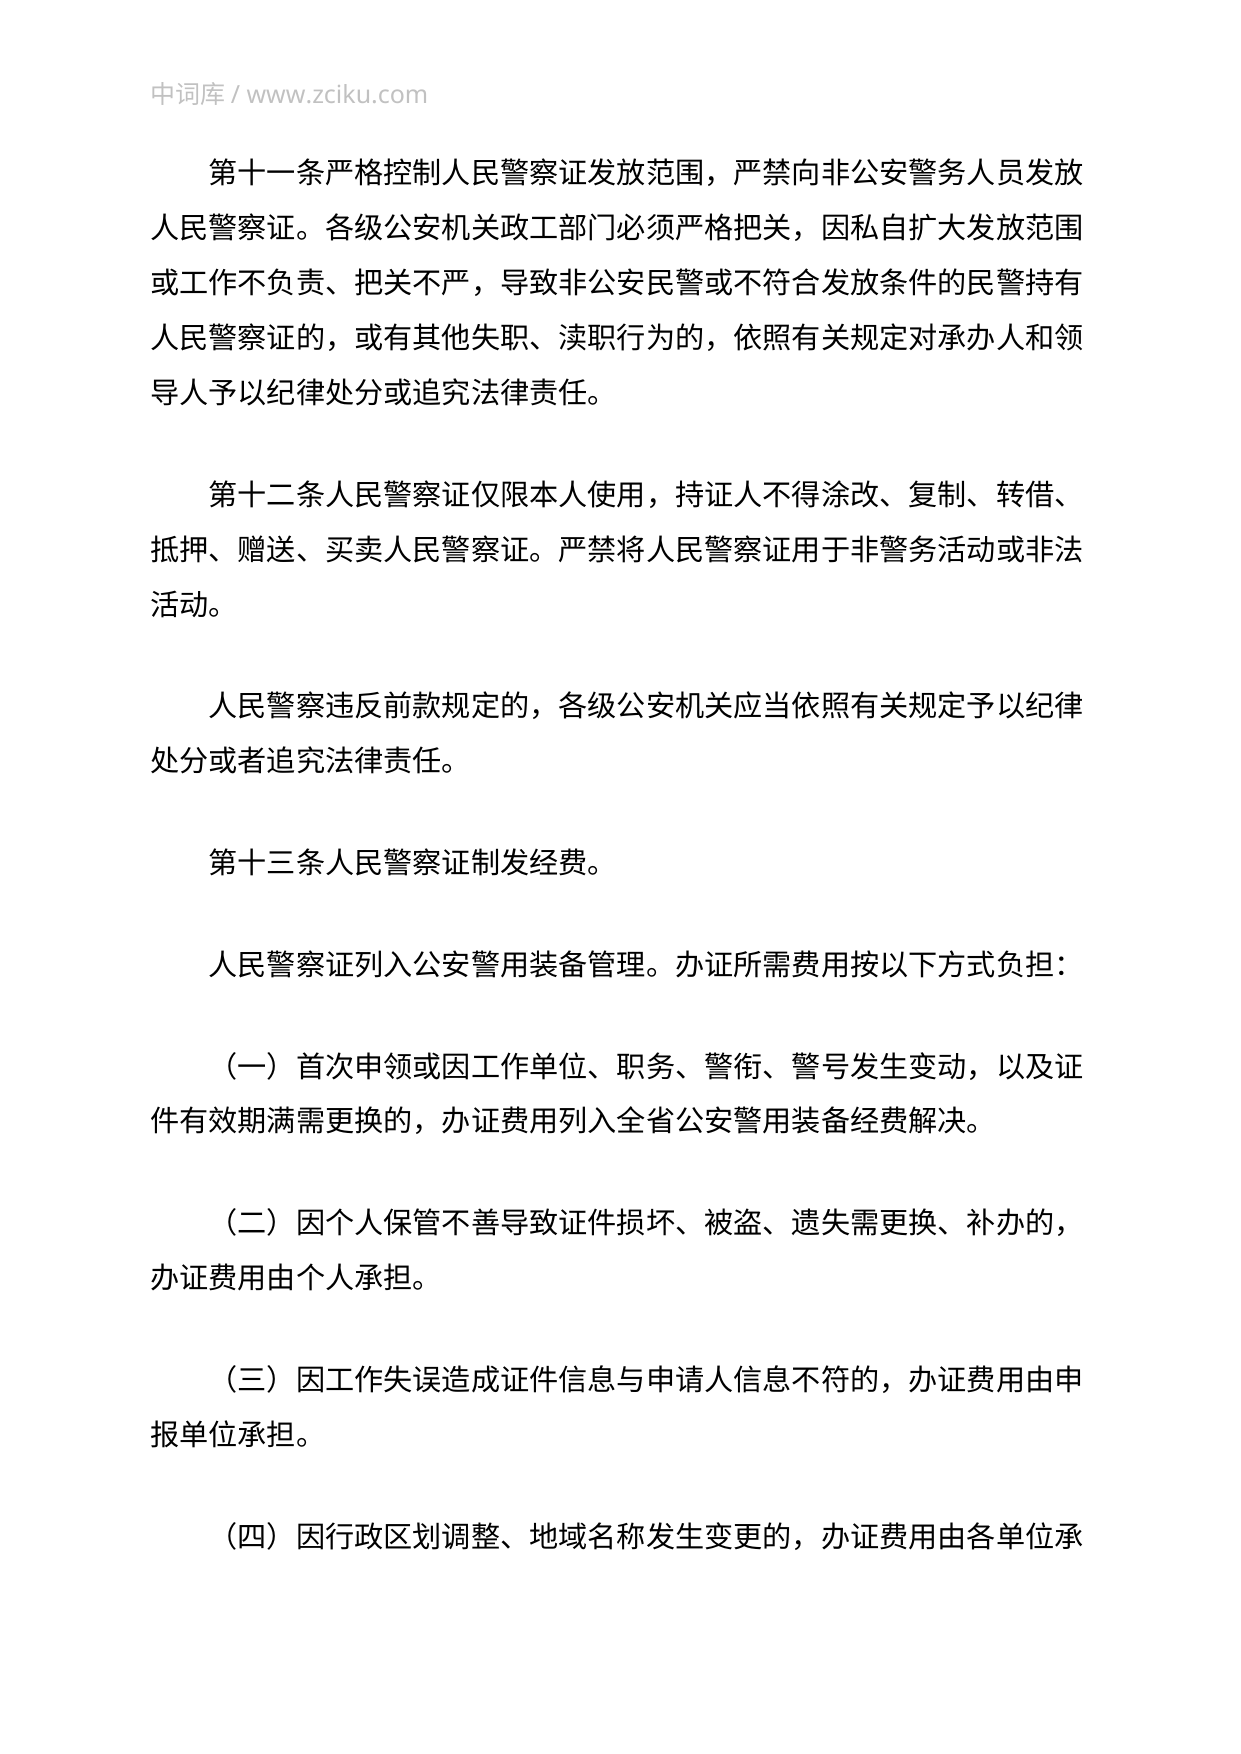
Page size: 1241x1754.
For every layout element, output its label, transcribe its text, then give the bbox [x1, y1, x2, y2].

text 第十二条人民警察证仅限本人使用，持证人不得涂改、复制、转借、抵押、赠送、买卖人民警察证。严禁将人民警察证用于非警务活动或非法活动。 [150, 471, 1090, 623]
text （一）首次申领或因工作单位、职务、警衔、警号发生变动，以及证件有效期满需更换的，办证费用列入全省公安警用装备经费解决。 [150, 1043, 1090, 1140]
text 人民警察证列入公安警用装备管理。办证所需费用按以下方式负担： [150, 941, 1090, 984]
text （二）因个人保管不善导致证件损坏、被盗、遗失需更换、补办的，办证费用由个人承担。 [150, 1200, 1090, 1297]
text （三）因工作失误造成证件信息与申请人信息不符的，办证费用由申报单位承担。 [150, 1356, 1090, 1454]
text 人民警察违反前款规定的，各级公安机关应当依照有关规定予以纪律处分或者追究法律责任。 [150, 683, 1090, 780]
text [150, 1513, 1090, 1555]
text 第十三条人民警察证制发经费。 [150, 839, 1090, 882]
text 第十一条严格控制人民警察证发放范围，严禁向非公安警务人员发放人民警察证。各级公安机关政工部门必须严格把关，因私自扩大发放范围或工作不负责、把关不严，导致非公安民警或不符合发放条件的民警持有人民警察证的，或有其他失职、渎职行为的，依照有关规定对承办人和领导人予以纪律处分或追究法律责任。 [150, 150, 1090, 412]
